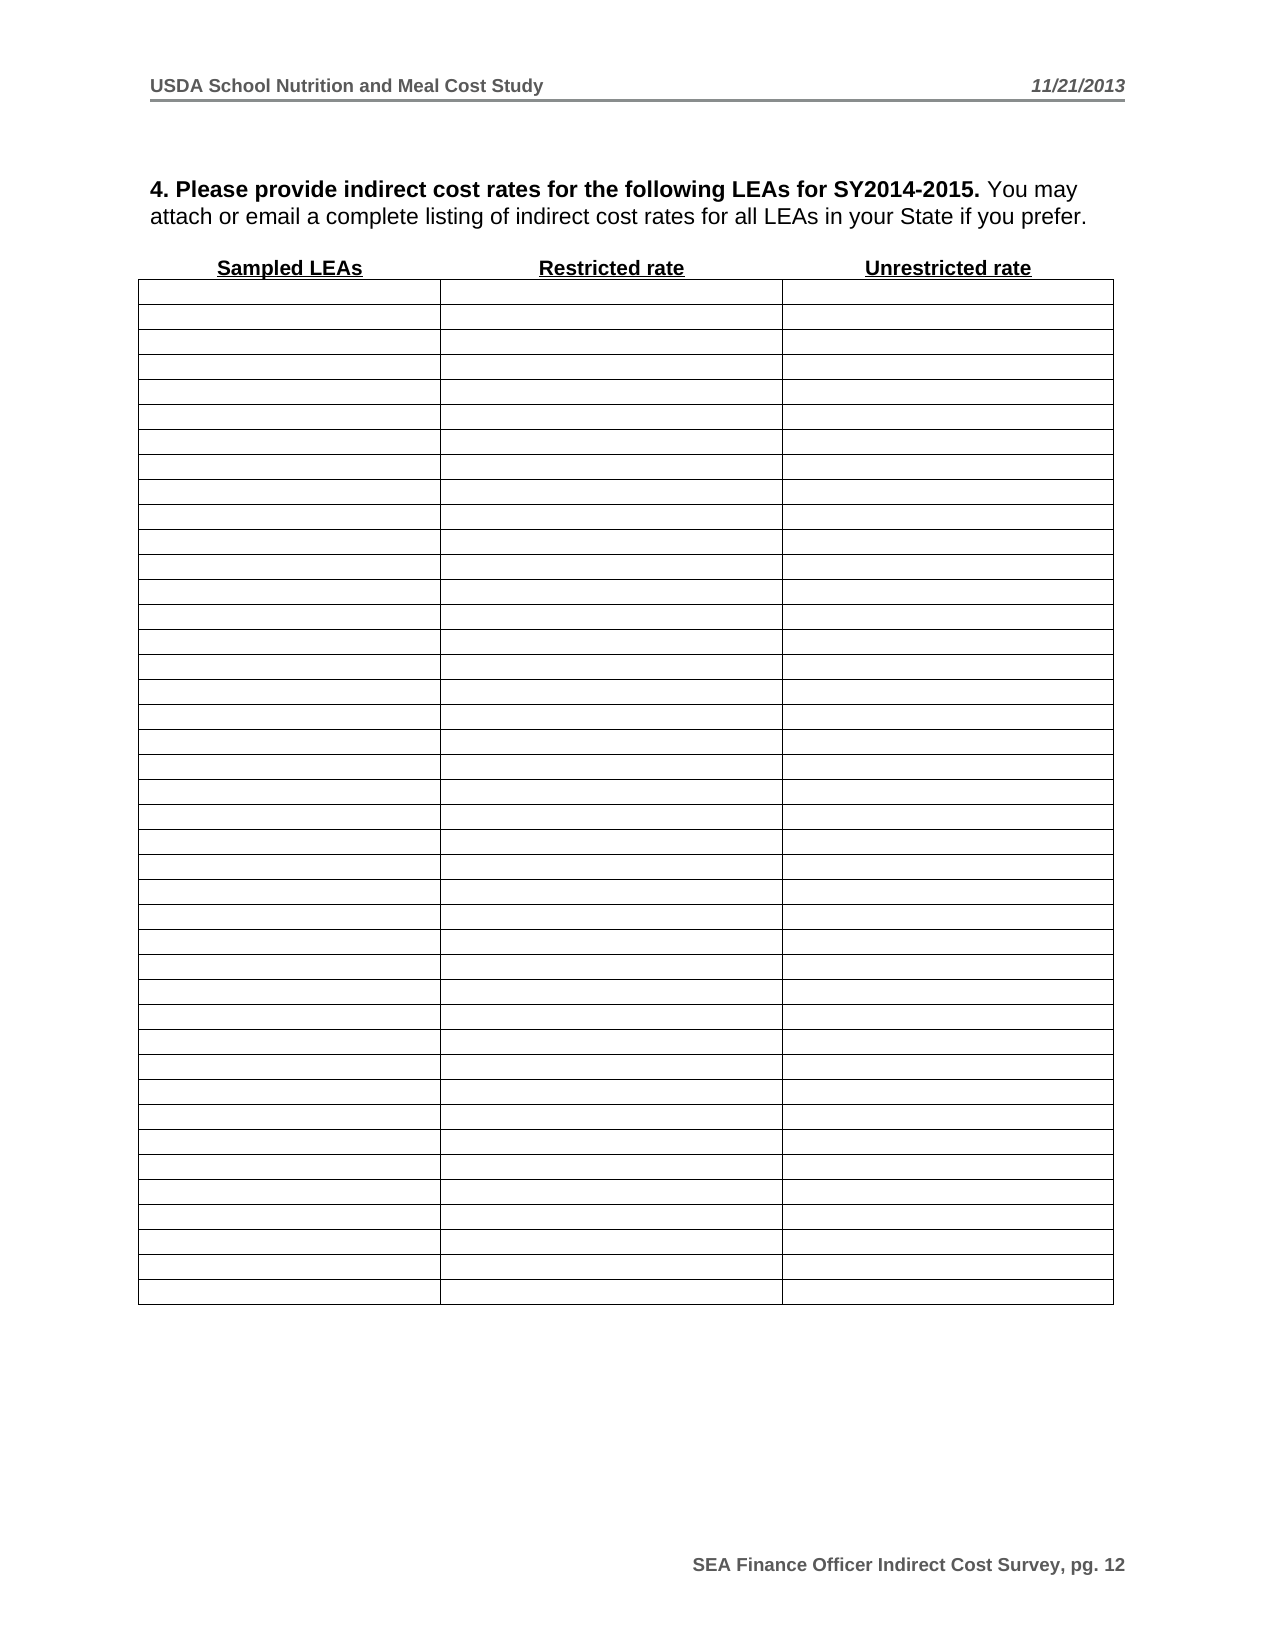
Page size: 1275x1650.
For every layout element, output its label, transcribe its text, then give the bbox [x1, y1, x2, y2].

table_cell [783, 1205, 1113, 1229]
table_cell [783, 480, 1113, 504]
table_cell [783, 880, 1113, 904]
table_cell [783, 930, 1113, 954]
text 4. Please provide indirect cost rates for the following LEAs for SY2014-2015. You may attach or email a complete listing of indirect cost rates for all LEAs in your State if you prefer. [150, 176, 1125, 229]
table_cell [783, 1255, 1113, 1279]
table_cell [783, 705, 1113, 729]
table_cell [441, 1080, 782, 1104]
table_cell [441, 730, 782, 754]
table_cell [139, 280, 440, 304]
table_cell [441, 380, 782, 404]
table_cell [441, 1155, 782, 1179]
table_cell [441, 455, 782, 479]
table_cell [139, 930, 440, 954]
table_cell [783, 1230, 1113, 1254]
table_cell [139, 530, 440, 554]
table_cell [441, 1005, 782, 1029]
table_cell [139, 1080, 440, 1104]
table_cell [139, 405, 440, 429]
table_cell [139, 380, 440, 404]
table_cell [441, 1105, 782, 1129]
table_cell [139, 480, 440, 504]
table_cell [783, 1055, 1113, 1079]
table_cell [139, 1205, 440, 1229]
table_cell [783, 405, 1113, 429]
table_cell [783, 330, 1113, 354]
table_cell [139, 355, 440, 379]
table_cell [441, 580, 782, 604]
table_cell [441, 330, 782, 354]
table_cell [139, 1255, 440, 1279]
table_cell [441, 705, 782, 729]
table_cell [441, 930, 782, 954]
table_cell [783, 430, 1113, 454]
table_cell [783, 280, 1113, 304]
table_cell [441, 1230, 782, 1254]
table_cell [783, 1155, 1113, 1179]
table_cell [441, 605, 782, 629]
table_cell [139, 555, 440, 579]
table_cell [139, 855, 440, 879]
table_cell [139, 830, 440, 854]
table_cell [441, 805, 782, 829]
table_cell [441, 880, 782, 904]
table_cell [783, 305, 1113, 329]
table_cell [783, 855, 1113, 879]
table_cell [783, 1080, 1113, 1104]
table_cell [441, 980, 782, 1004]
table_cell [783, 1005, 1113, 1029]
table_cell [441, 1280, 782, 1304]
table_cell [441, 1205, 782, 1229]
table_cell [441, 1030, 782, 1054]
table_cell [139, 730, 440, 754]
table_cell [441, 1055, 782, 1079]
table_cell [441, 855, 782, 879]
table_cell [783, 355, 1113, 379]
table_header Unrestricted rate [783, 255, 1114, 279]
table_cell [441, 280, 782, 304]
table_cell [441, 530, 782, 554]
table_cell [783, 1105, 1113, 1129]
table_cell [139, 330, 440, 354]
table_cell [441, 655, 782, 679]
table_cell [139, 780, 440, 804]
table_cell [441, 430, 782, 454]
table_header Sampled LEAs [139, 255, 441, 279]
table_cell [139, 580, 440, 604]
table_cell [441, 405, 782, 429]
table_cell [139, 1130, 440, 1154]
table_cell [139, 655, 440, 679]
table_cell [783, 755, 1113, 779]
table_cell [441, 630, 782, 654]
table_cell [139, 805, 440, 829]
table_cell [441, 505, 782, 529]
table_cell [783, 1280, 1113, 1304]
table_cell [783, 530, 1113, 554]
table_cell [139, 505, 440, 529]
table_cell [441, 1130, 782, 1154]
table_cell [139, 1030, 440, 1054]
table_cell [139, 630, 440, 654]
table_cell [783, 505, 1113, 529]
table_cell [783, 605, 1113, 629]
table_cell [783, 380, 1113, 404]
table_cell [139, 905, 440, 929]
table_cell [139, 455, 440, 479]
table_cell [441, 780, 782, 804]
table_cell [139, 1230, 440, 1254]
table_cell [441, 955, 782, 979]
table_cell [139, 705, 440, 729]
table_cell [783, 580, 1113, 604]
table_cell [441, 555, 782, 579]
table_cell [441, 755, 782, 779]
table_cell [139, 1180, 440, 1204]
table_cell [441, 1255, 782, 1279]
table_cell [441, 905, 782, 929]
table_cell [783, 830, 1113, 854]
table_cell [783, 980, 1113, 1004]
table_cell [783, 555, 1113, 579]
table_cell [783, 1130, 1113, 1154]
table_cell [139, 1280, 440, 1304]
table_cell [139, 755, 440, 779]
table_cell [783, 780, 1113, 804]
table_cell [783, 455, 1113, 479]
table_cell [783, 680, 1113, 704]
table_cell [441, 830, 782, 854]
table_header Restricted rate [441, 255, 782, 279]
table_cell [441, 355, 782, 379]
table_cell [783, 955, 1113, 979]
table_cell [139, 430, 440, 454]
table_cell [139, 305, 440, 329]
table_cell [139, 955, 440, 979]
table_cell [783, 630, 1113, 654]
table_cell [783, 1030, 1113, 1054]
table_cell [139, 605, 440, 629]
table_cell [783, 730, 1113, 754]
table_cell [783, 805, 1113, 829]
table_cell [139, 1005, 440, 1029]
table_cell [783, 1180, 1113, 1204]
table_cell [139, 1105, 440, 1129]
table_cell [783, 905, 1113, 929]
table_cell [441, 305, 782, 329]
table_cell [441, 680, 782, 704]
table_cell [441, 480, 782, 504]
table_cell [783, 655, 1113, 679]
table_cell [139, 1155, 440, 1179]
table_cell [139, 880, 440, 904]
table_cell [139, 680, 440, 704]
table_cell [139, 1055, 440, 1079]
table_cell [441, 1180, 782, 1204]
table_cell [139, 980, 440, 1004]
